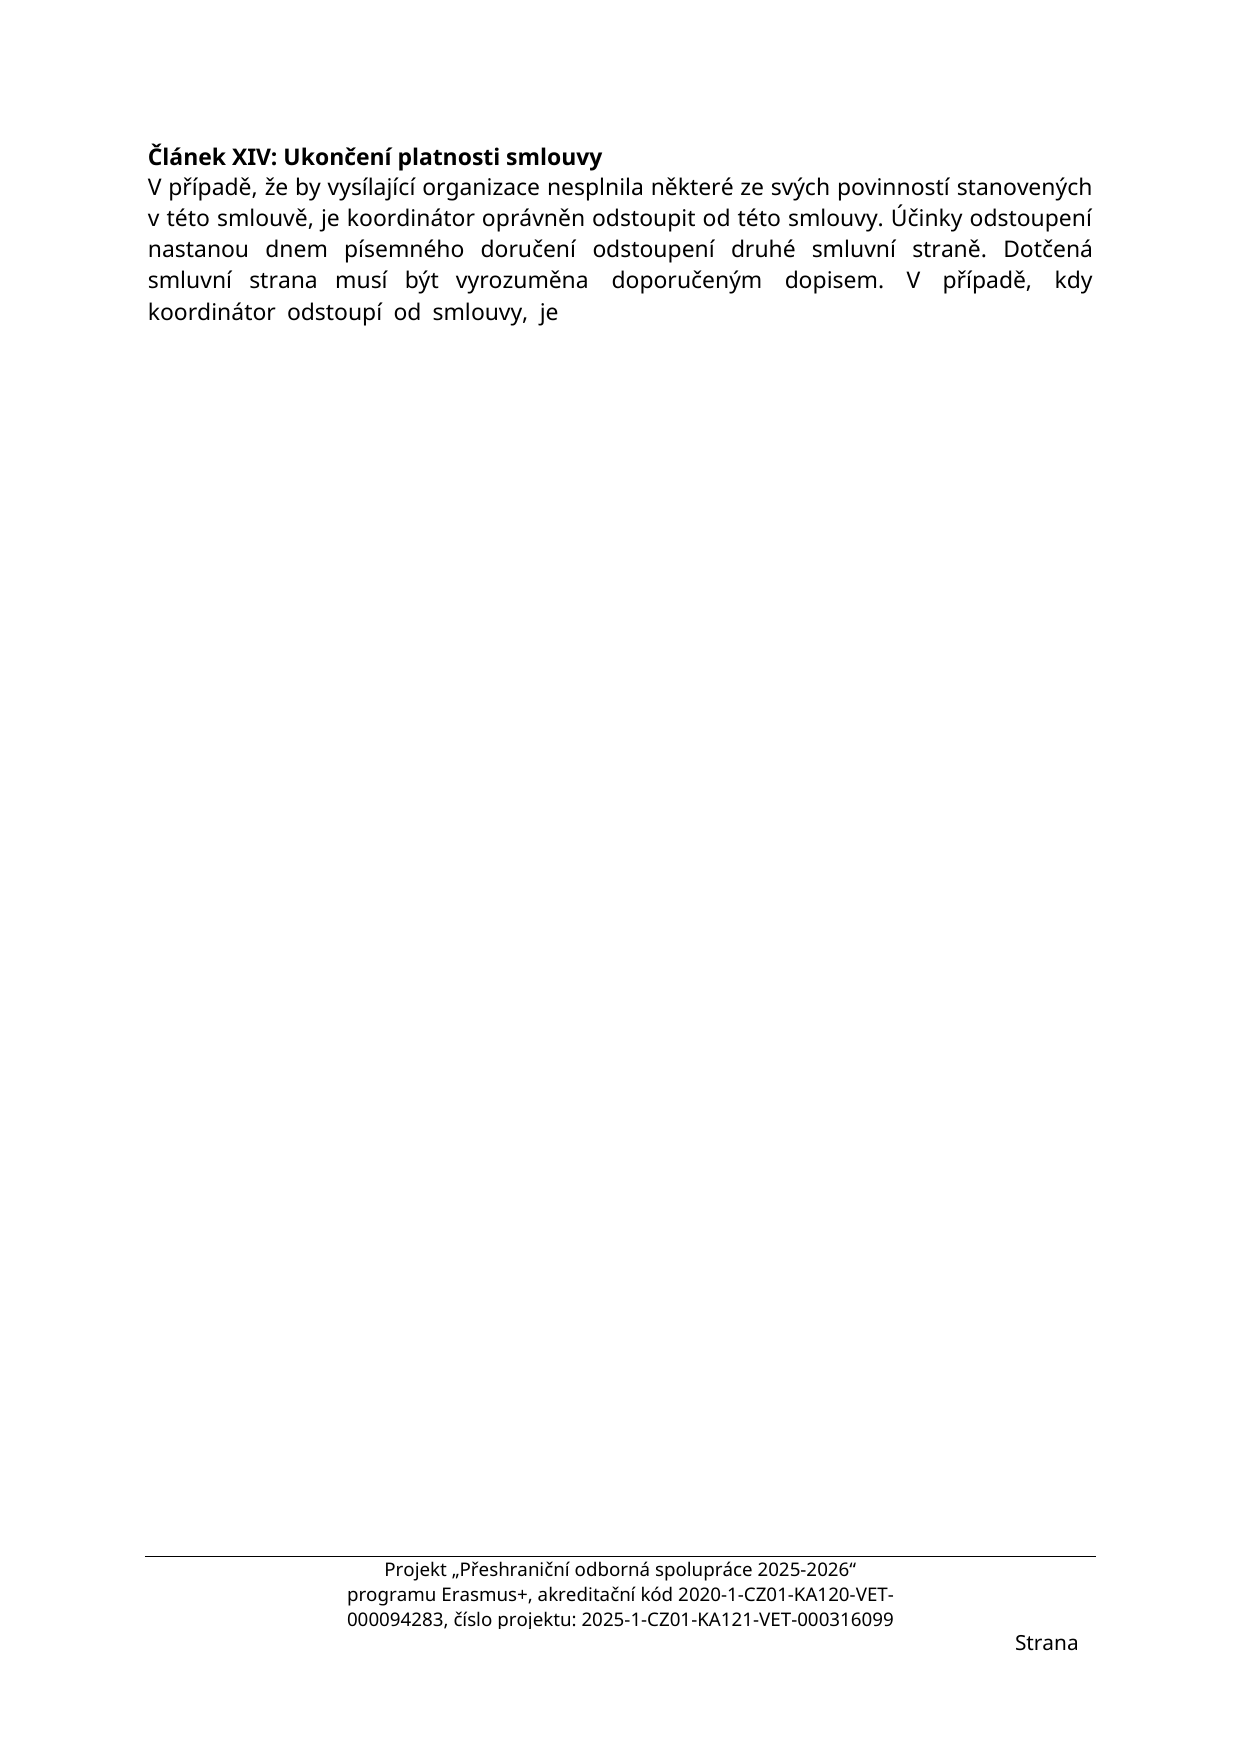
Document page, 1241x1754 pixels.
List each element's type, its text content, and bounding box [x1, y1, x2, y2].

text V případě, že by vysílající organizace nesplnila některé ze svých povinností stanovených v této smlouvě, je koordinátor oprávněn odstoupit od této smlouvy. Účinky odstoupení nastanou dnem písemného doručení odstoupení druhé smluvní straně. Dotčená smluvní strana musí být vyrozuměna doporučeným dopisem. V případě, kdy koordinátor odstoupí od smlouvy, je [148, 170, 1093, 327]
subtitle Článek XIV: Ukončení platnosti smlouvy [148, 143, 1107, 170]
